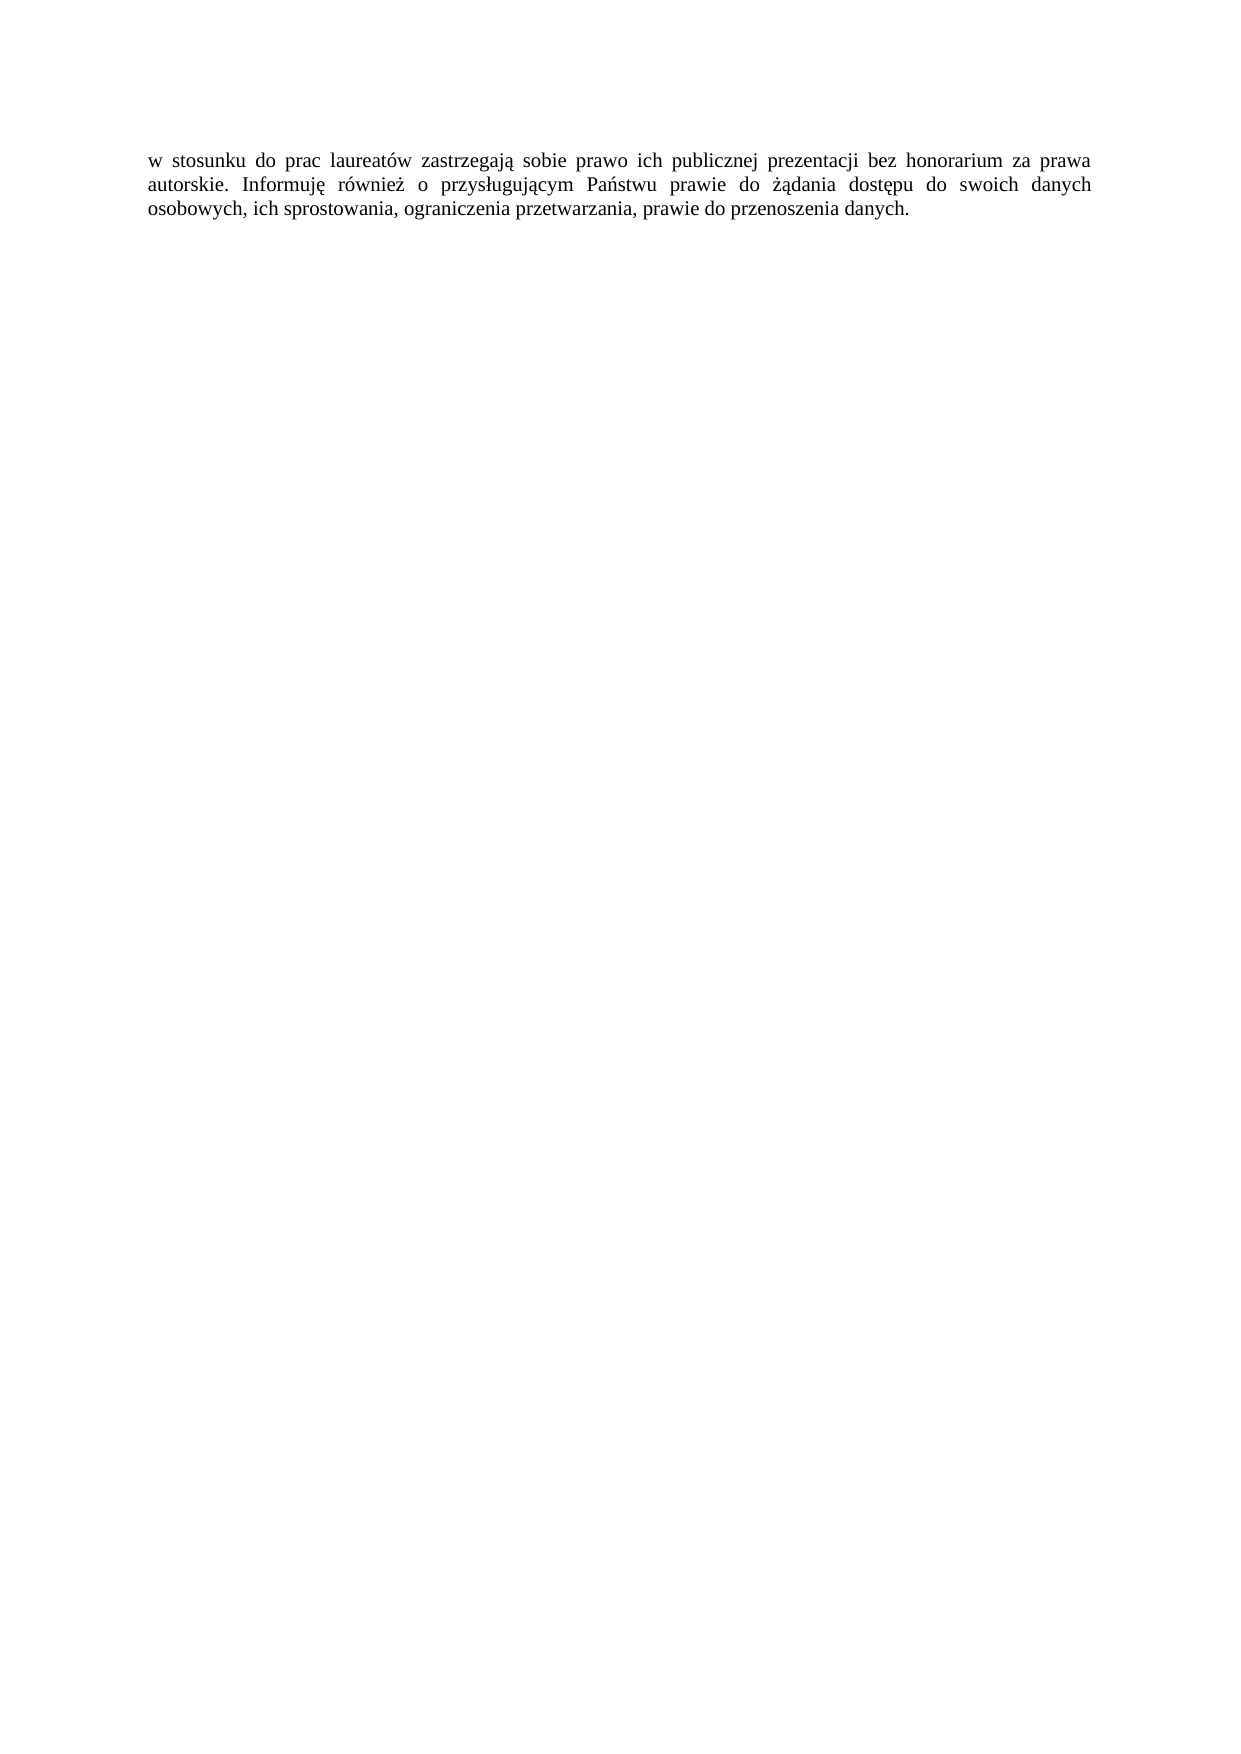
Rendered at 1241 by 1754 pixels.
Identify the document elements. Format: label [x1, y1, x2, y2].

list [148, 148, 1093, 220]
